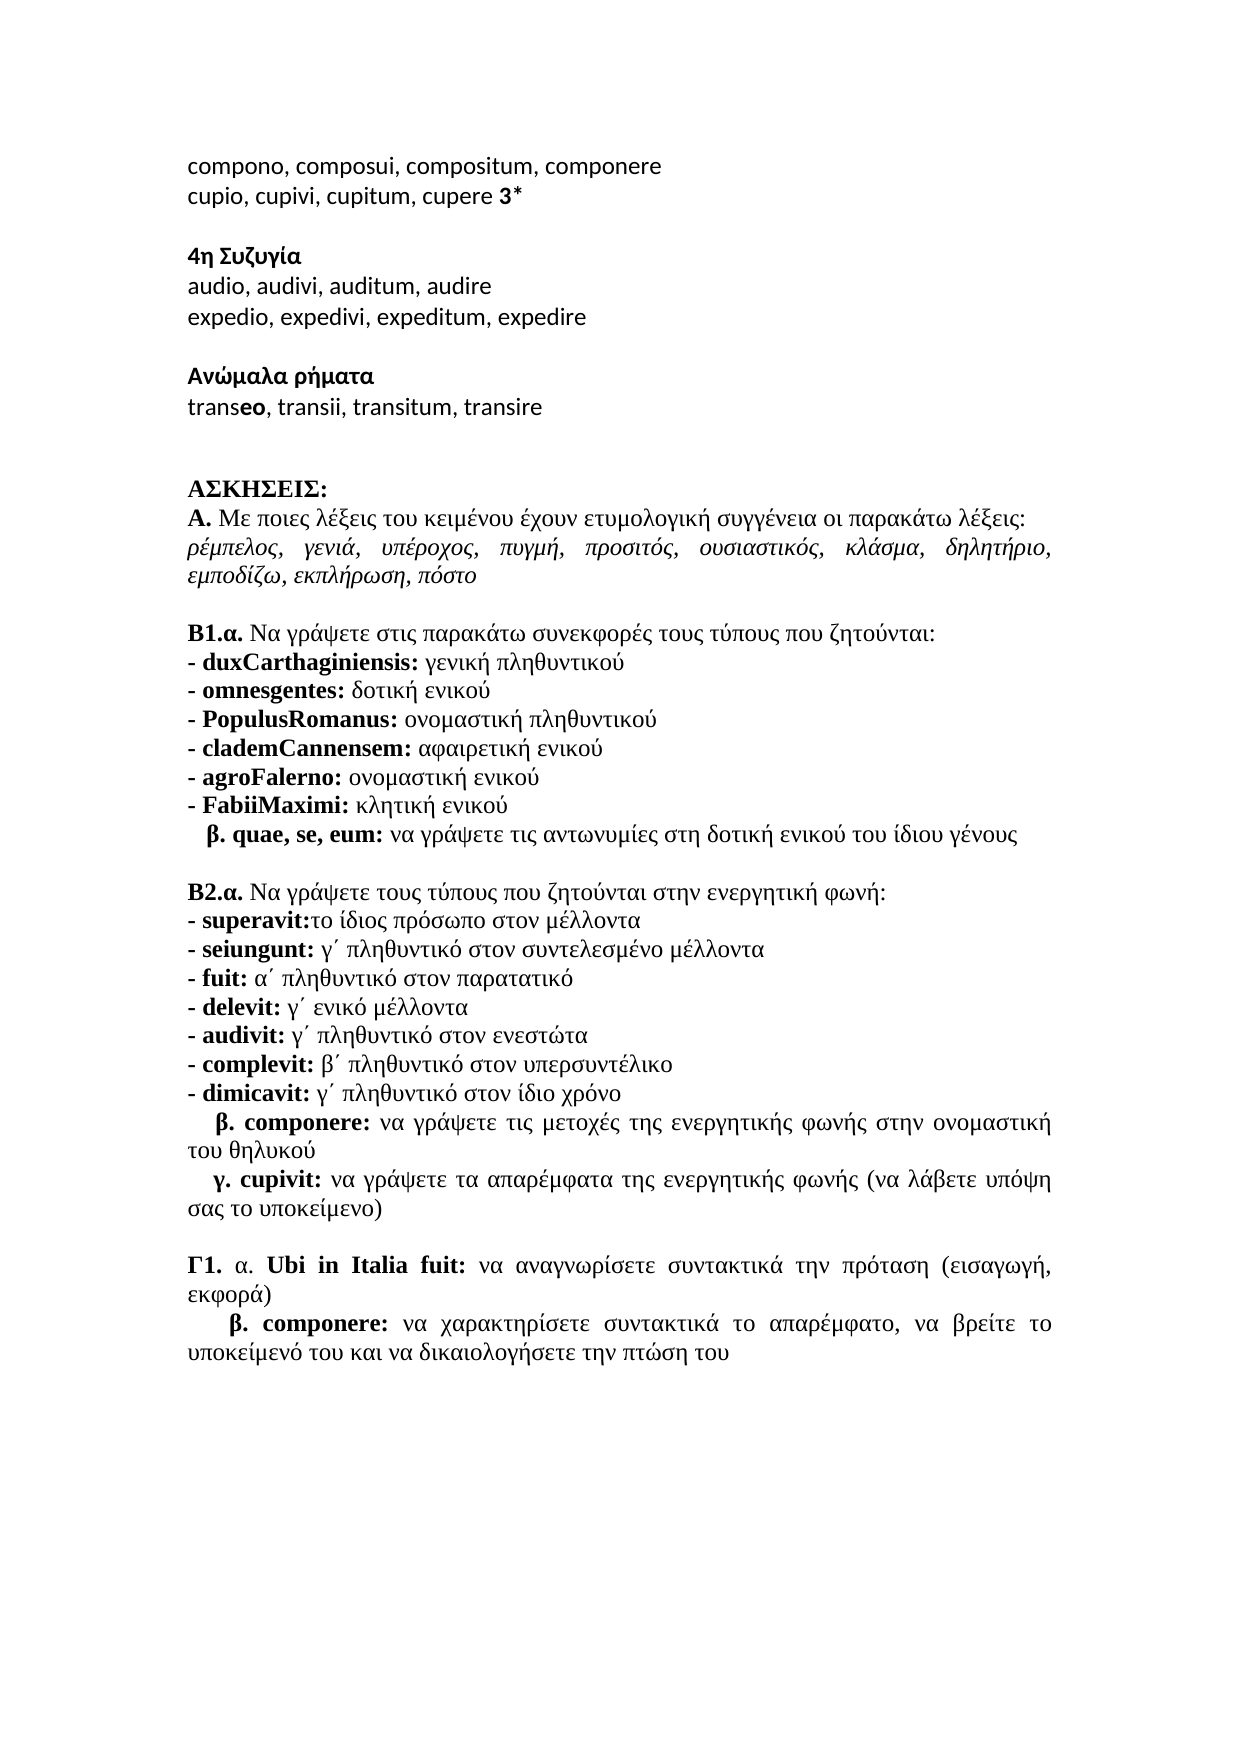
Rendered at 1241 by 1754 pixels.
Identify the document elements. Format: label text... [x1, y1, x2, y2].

text Γ1. α. Ubi in Italia fuit: να αναγνωρίσετε συντακτικά την πρόταση (εισαγωγή, εκφορά) [187, 1250, 1053, 1308]
text β. componere: να γράψετε τις μετοχές της ενεργητικής φωνής στην ονομαστική του θηλυκού [187, 1107, 1053, 1164]
text Α. Με ποιες λέξεις του κειμένου έχουν ετυμολογική συγγένεια οι παρακάτω λέξεις: [187, 503, 1053, 532]
text ΑΣΚΗΣΕΙΣ: [187, 474, 1053, 503]
text - dimicavit: γ΄ πληθυντικό στον ίδιο χρόνο [187, 1078, 1053, 1107]
text - seiungunt: γ΄ πληθυντικό στον συντελεσμένο μέλλοντα [187, 934, 1053, 963]
text γ. cupivit: να γράψετε τα απαρέμφατα της ενεργητικής φωνής (να λάβετε υπόψη σας το υποκείμενο) [187, 1164, 1053, 1222]
text β. componere: να χαρακτηρίσετε συντακτικά το απαρέμφατο, να βρείτε το υποκείμενό του και να δικαιολογήσετε την πτώση του [187, 1308, 1053, 1365]
text - fuit: α΄ πληθυντικό στον παρατατικό [187, 963, 1053, 992]
text - agroFalerno: ονομαστική ενικού [187, 762, 1053, 790]
text - PopulusRomanus: ονομαστική πληθυντικού [187, 704, 1053, 733]
text - superavit:το ίδιος πρόσωπο στον μέλλοντα [187, 905, 1053, 934]
text Β2.α. Να γράψετε τους τύπους που ζητούνται στην ενεργητική φωνή: [187, 877, 1053, 905]
text Β1.α. Να γράψετε στις παρακάτω συνεκφορές τους τύπους που ζητούνται: [187, 618, 1053, 647]
text β. quae, se, eum: να γράψετε τις αντωνυμίες στη δοτική ενικού του ίδιου γένους [187, 819, 1053, 848]
text transeo, transii, transitum, transire [187, 391, 1053, 421]
text - clademCannensem: αφαιρετική ενικού [187, 733, 1053, 762]
text cupio, cupivi, cupitum, cupere 3* [187, 181, 1053, 211]
text 4η Συζυγία [187, 240, 1053, 270]
text - complevit: β΄ πληθυντικό στον υπερσυντέλικο [187, 1049, 1053, 1078]
text ρέμπελος, γενιά, υπέροχος, πυγμή, προσιτός, ουσιαστικός, κλάσμα, δηλητήριο, εμποδίζω, εκπλήρωση, πόστο [187, 532, 1053, 589]
text - duxCarthaginiensis: γενική πληθυντικού [187, 647, 1053, 675]
text - omnesgentes: δοτική ενικού [187, 675, 1053, 704]
text expedio, expedivi, expeditum, expedire [187, 301, 1053, 331]
text Ανώμαλα ρήματα [187, 360, 1053, 391]
text compono, composui, compositum, componere [187, 150, 1053, 181]
text audio, audivi, auditum, audire [187, 270, 1053, 301]
text - delevit: γ΄ ενικό μέλλοντα [187, 992, 1053, 1020]
text - audivit: γ΄ πληθυντικό στον ενεστώτα [187, 1020, 1053, 1049]
text - FabiiMaximi: κλητική ενικού [187, 790, 1053, 819]
